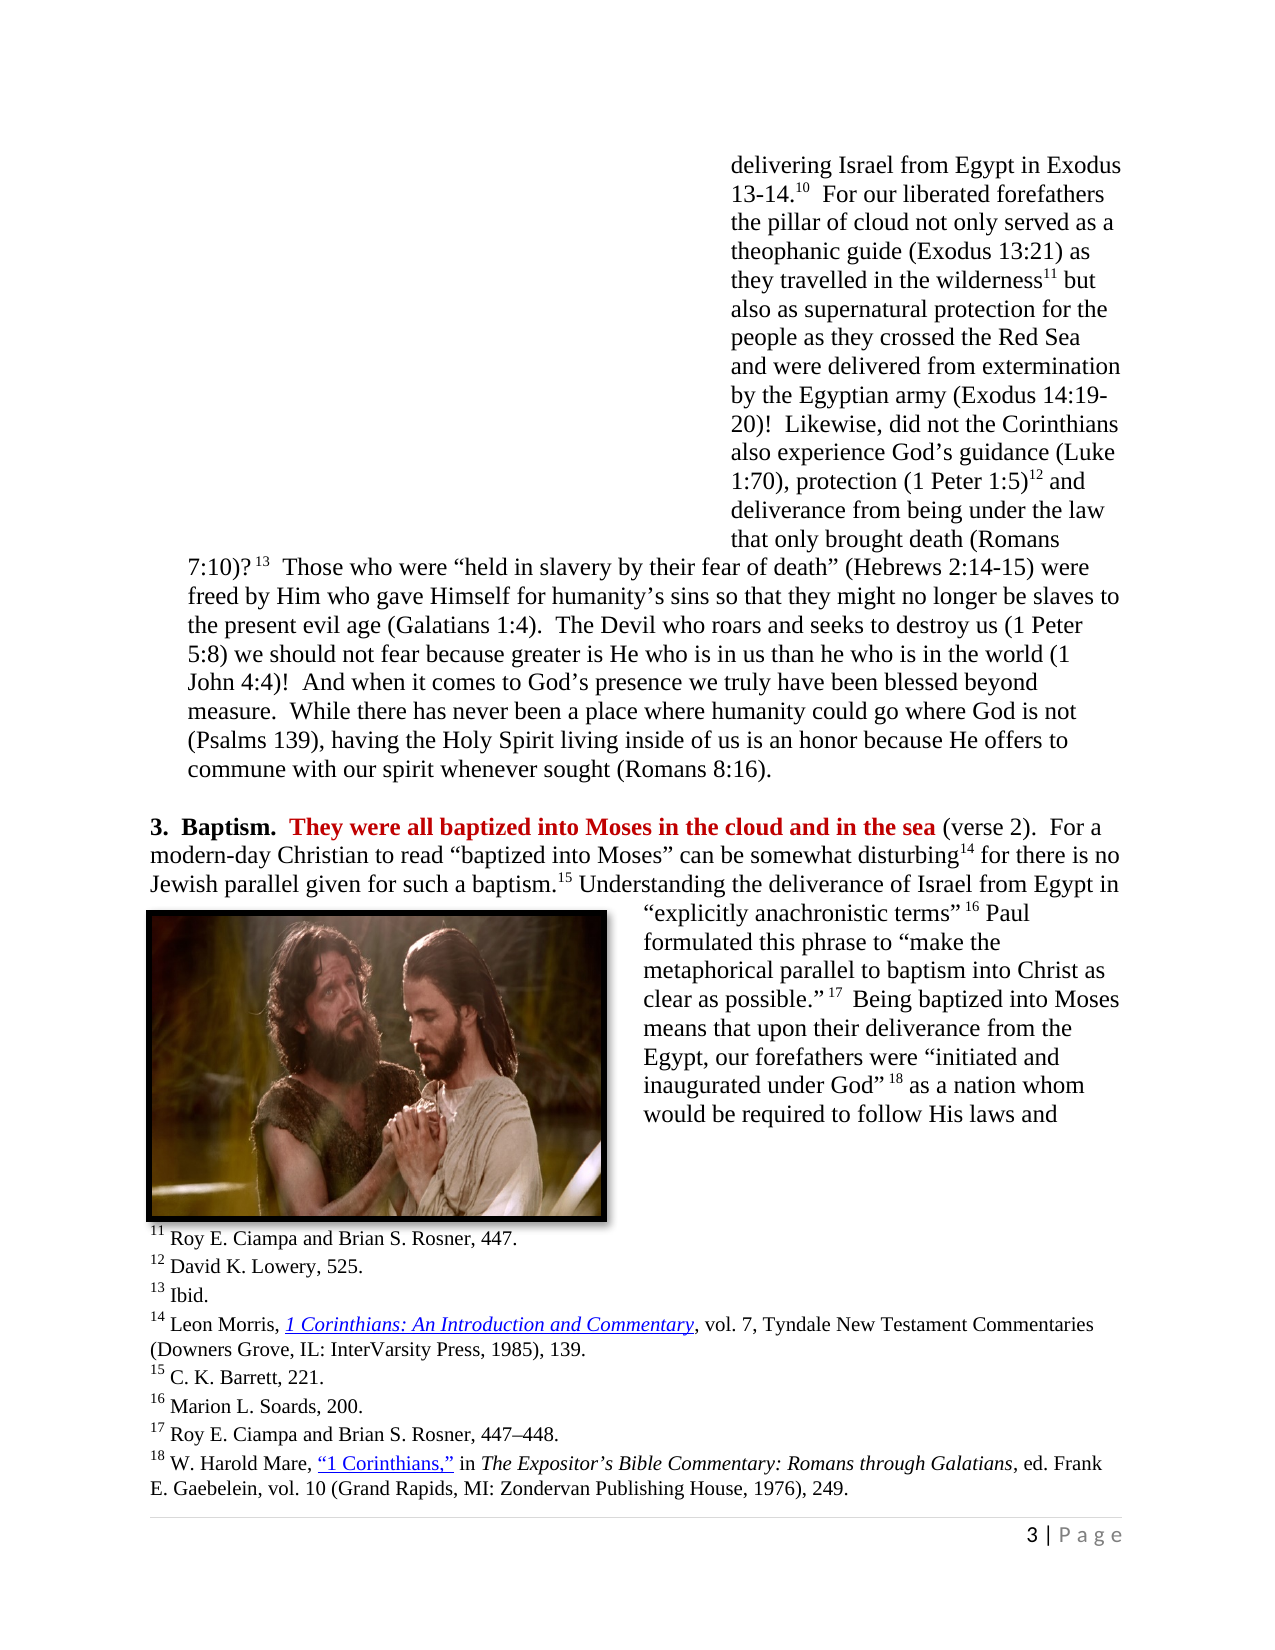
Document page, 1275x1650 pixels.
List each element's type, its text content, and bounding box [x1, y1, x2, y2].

list Guidance and Protection. For I do not want you to be ignorant of the fact, brothers and sisters, that our ancestors were all under the cloud and that they all passed through the sea (verse 1). Paul’s reference to the “cloud” and “through the sea” refer to the story of God delivering Israel from Egypt in Exodus 13-14. For our liberated forefathers the pillar of cloud not only served as a theophanic guide (Exodus 13:21) as they travelled in the wilderness but also as supernatural protection for the people as they crossed the Red Sea and were delivered from extermination by the Egyptian army (Exodus 14:19-20)! Likewise, did not the Corinthians also experience God’s guidance (Luke 1:70), protection (1 Peter 1:5) and deliverance from being under the law that only brought death (Romans 7:10)? Those who were “held in slavery by their fear of death” (Hebrews 2:14-15) were freed by Him who gave Himself for humanity’s sins so that they might no longer be slaves to the present evil age (Galatians 1:4). The Devil who roars and seeks to destroy us (1 Peter 5:8) we should not fear because greater is He who is in us than he who is in the world (1 John 4:4)! And when it comes to God’s presence we truly have been blessed beyond measure. While there has never been a place where humanity could go where God is not (Psalms 139), having the Holy Spirit living inside of us is an honor because He offers to commune with our spirit whenever sought (Romans 8:16). [112, 150, 1122, 782]
text 3. Baptism. They were all baptized into Moses in the cloud and in the sea (verse 2). For a modern-day Christian to read “baptized into Moses” can be somewhat disturbing for there is no Jewish parallel given for such a baptism. Understanding the deliverance of Israel from Egypt in “explicitly anachronistic terms” Paul formulated this phrase to “make the metaphorical parallel to baptism into Christ as clear as possible.” Being baptized into Moses means that upon their deliverance from the Egypt, our forefathers were “initiated and inaugurated under God” as a nation whom would be required to follow His laws and covenant as presented by Moses, God’s entrusted servant. Likewise, the Corinthians have been delivered from their enslavement to sin and have been “baptized into the body of Christ (1 Corinthians 12:13) of which He is the Head (Ephesians 1:22) and in whom they trusted (Matthew 12:21; Ephesians 1:12). Just as the people were expected to obey the laws of Moses, the Corinthians are expected to obey the laws of Christ. Being in a covenant with God is a blessing for it means we have been adopted into God’s family (Ephesians 1:5) and now have all the spiritual blessings and rights as heirs (Galatians 4:7)! [150, 812, 1122, 1128]
picture [152, 916, 601, 1216]
